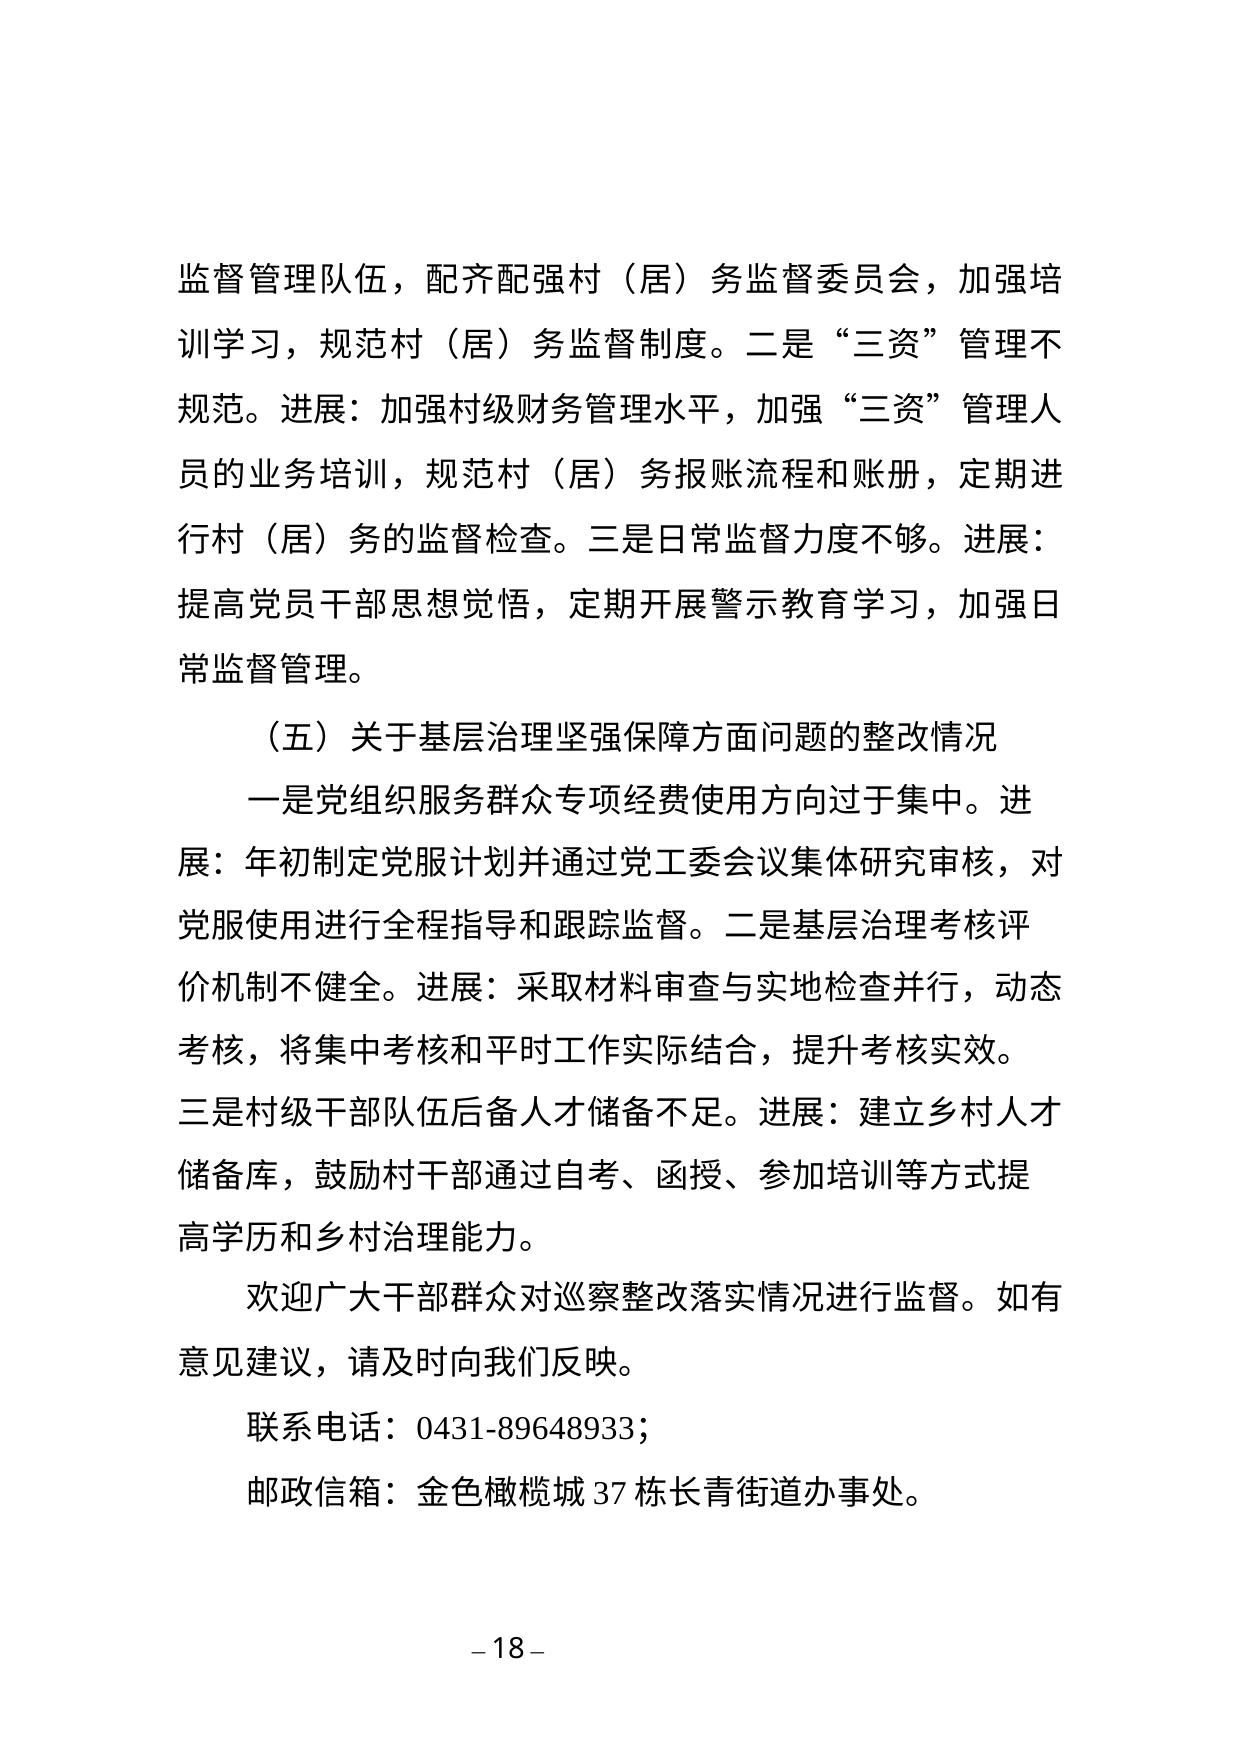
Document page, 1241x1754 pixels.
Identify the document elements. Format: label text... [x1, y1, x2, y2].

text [177, 245, 1063, 700]
text 邮政信箱：金色橄榄城37栋长青街道办事处。 [177, 1457, 1063, 1522]
text 欢迎广大干部群众对巡察整改落实情况进行监督。如有意见建议，请及时向我们反映。 [177, 1262, 1063, 1392]
text （五）关于基层治理坚强保障方面问题的整改情况 [177, 700, 1063, 762]
text 一是党组织服务群众专项经费使用方向过于集中。进展：年初制定党服计划并通过党工委会议集体研究审核，对党服使用进行全程指导和跟踪监督。二是基层治理考核评价机制不健全。进展：采取材料审查与实地检查并行，动态考核，将集中考核和平时工作实际结合，提升考核实效。三是村级干部队伍后备人才储备不足。进展：建立乡村人才储备库，鼓励村干部通过自考、函授、参加培训等方式提高学历和乡村治理能力。 [177, 762, 1063, 1262]
text 联系电话：0431-89648933； [177, 1392, 1063, 1457]
